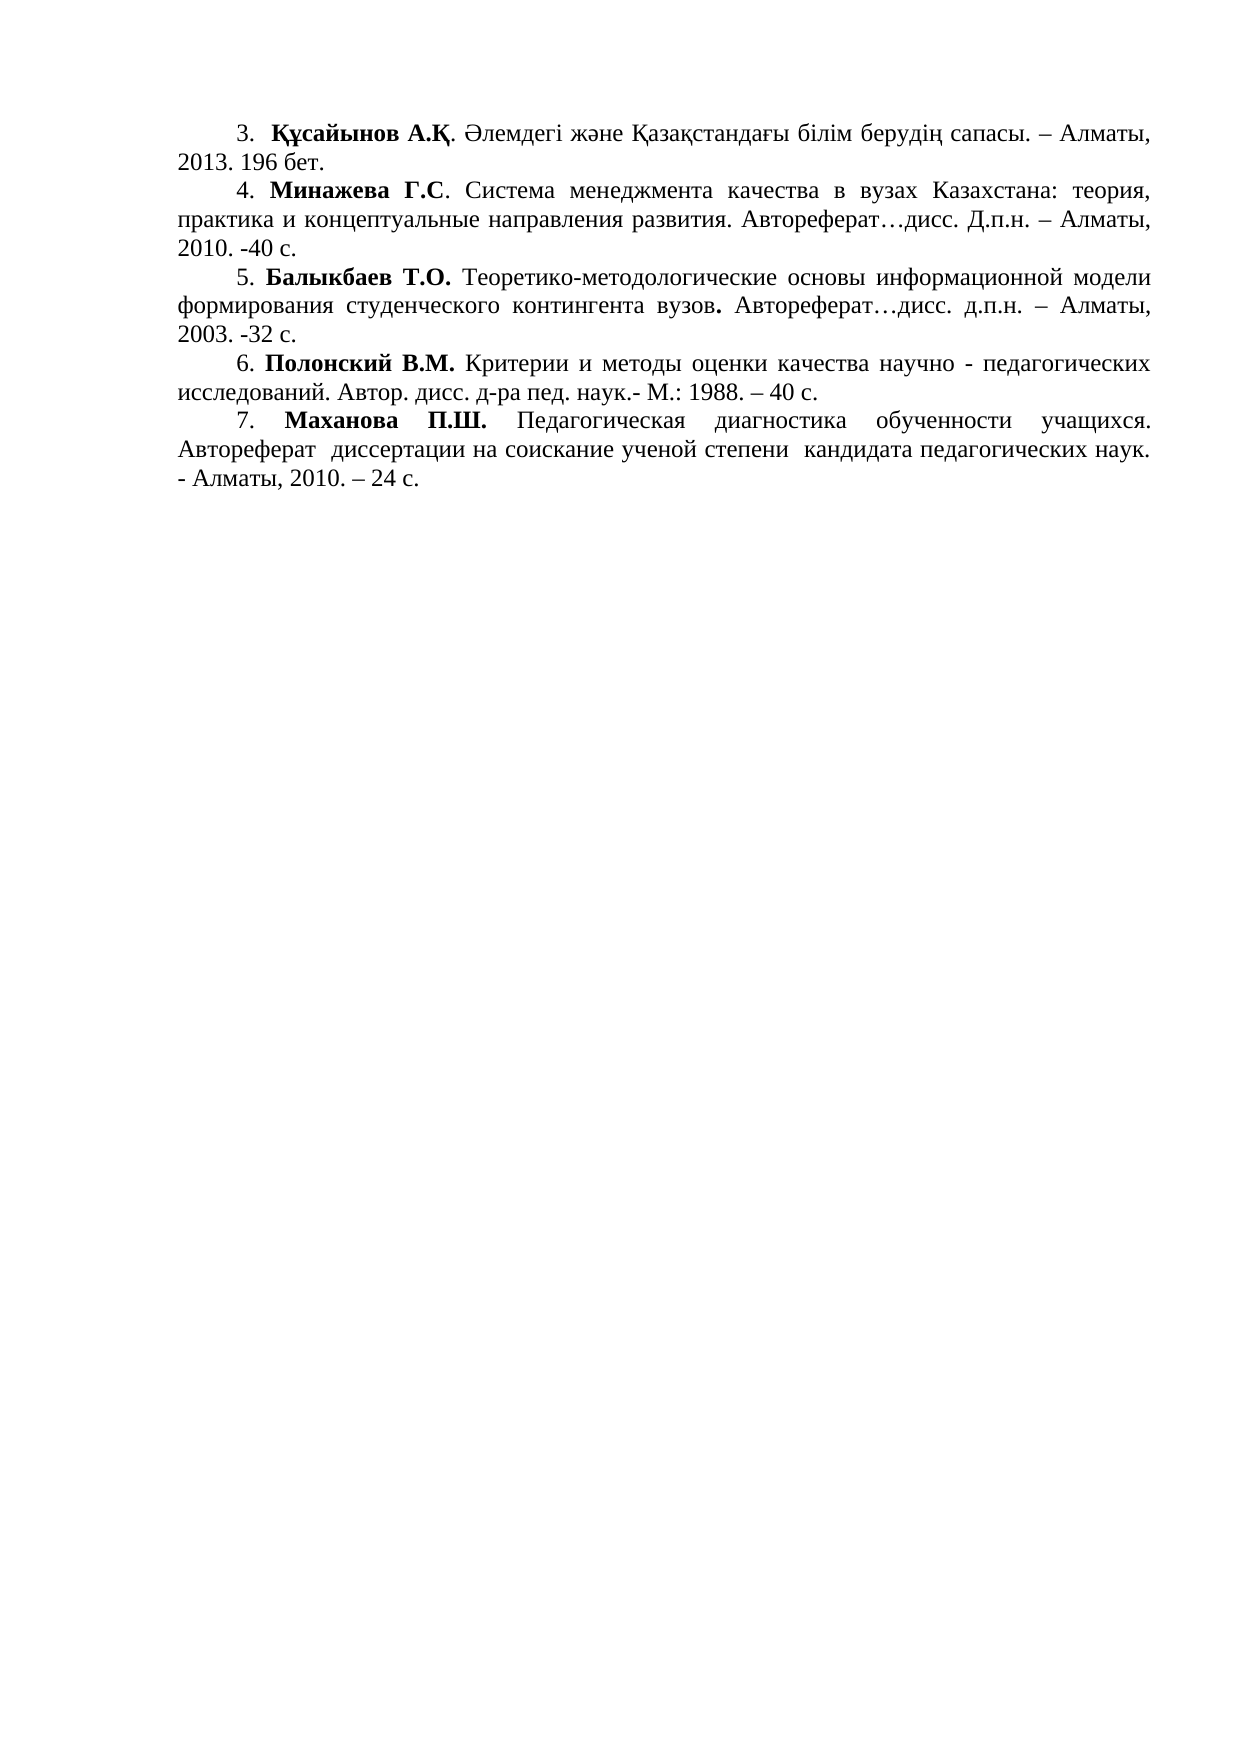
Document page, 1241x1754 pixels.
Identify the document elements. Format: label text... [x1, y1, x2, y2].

text 7. Маханова П.Ш. Педагогическая диагностика обученности учащихся. Автореферат диссертации на соискание ученой степени кандидата педагогических наук. - Алматы, 2010. – 24 с. [177, 406, 1152, 492]
text 5. Балыкбаев Т.О. Теоретико-методологические основы информационной модели формирования студенческого контингента вузов. Автореферат…дисс. д.п.н. – Алматы, 2003. -32 с. [177, 262, 1152, 348]
text 6. Полонский В.М. Критерии и методы оценки качества научно - педагогических исследований. Автор. дисс. д-ра пед. наук.- М.: 1988. – 40 с. [177, 348, 1152, 406]
text 4. Минажева Г.С. Система менеджмента качества в вузах Казахстана: теория, практика и концептуальные направления развития. Автореферат…дисс. Д.п.н. – Алматы, 2010. -40 с. [177, 176, 1152, 262]
list Құсайынов А.Қ. Әлемдегі және Қазақстандағы білім берудің сапасы. – Алматы, 2013. 196 бет. [177, 118, 1152, 176]
